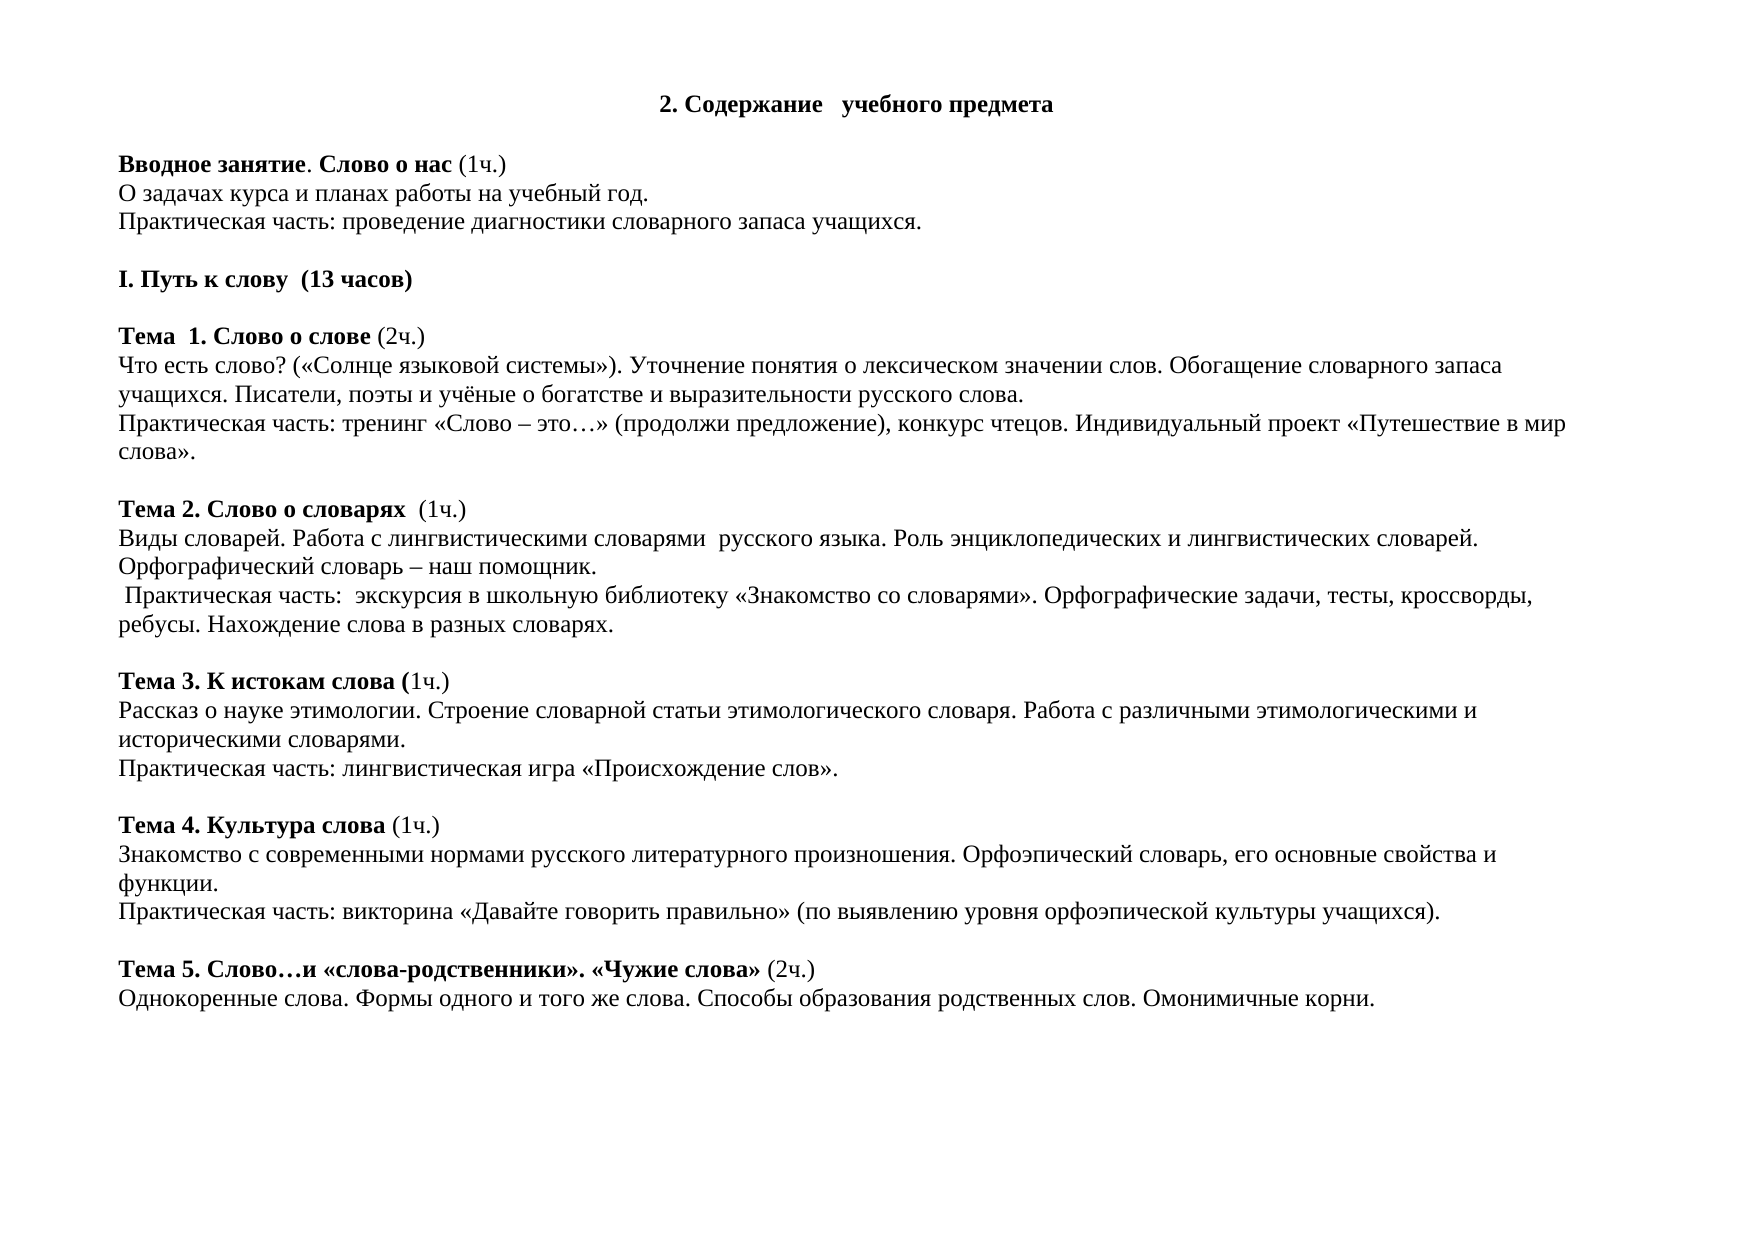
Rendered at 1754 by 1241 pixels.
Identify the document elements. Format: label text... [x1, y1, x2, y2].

text Вводное занятие. Слово о нас (1ч.) [118, 149, 1595, 178]
text Тема 3. К истокам слова (1ч.) [118, 666, 1595, 695]
text Рассказ о науке этимологии. Строение словарной статьи этимологического словаря. Работа с различными этимологическими и историческими словарями. [118, 695, 1595, 753]
text Практическая часть: лингвистическая игра «Происхождение слов». [118, 753, 1595, 781]
text Тема 4. Культура слова (1ч.) [118, 810, 1595, 839]
text Знакомство с современными нормами русского литературного произношения. Орфоэпический словарь, его основные свойства и функции. [118, 839, 1595, 896]
text Практическая часть: тренинг «Слово – это…» (продолжи предложение), конкурс чтецов. Индивидуальный проект «Путешествие в мир слова». [118, 408, 1595, 465]
text Виды словарей. Работа с лингвистическими словарями русского языка. Роль энциклопедических и лингвистических словарей. Орфографический словарь – наш помощник. [118, 523, 1595, 580]
text Практическая часть: викторина «Давайте говорить правильно» (по выявлению уровня орфоэпической культуры учащихся). [118, 896, 1595, 925]
text 2. Содержание учебного предмета [118, 89, 1594, 117]
text Практическая часть: проведение диагностики словарного запаса учащихся. [118, 206, 1595, 235]
list Путь к слову (13 часов) [118, 264, 1595, 293]
text Однокоренные слова. Формы одного и того же слова. Способы образования родственных слов. Омонимичные корни. [118, 983, 1595, 1011]
text Что есть слово? («Солнце языковой системы»). Уточнение понятия о лексическом значении слов. Обогащение словарного запаса учащихся. Писатели, поэты и учёные о богатстве и выразительности русского слова. [118, 350, 1595, 408]
text О задачах курса и планах работы на учебный год. [118, 178, 1595, 206]
text Тема 1. Слово о слове (2ч.) [118, 321, 1595, 350]
text Тема 2. Слово о словарях (1ч.) [118, 494, 1595, 523]
text Тема 5. Слово…и «слова-родственники». «Чужие слова» (2ч.) [118, 954, 1595, 983]
text Практическая часть: экскурсия в школьную библиотеку «Знакомство со словарями». Орфографические задачи, тесты, кроссворды, ребусы. Нахождение слова в разных словарях. [118, 580, 1595, 638]
